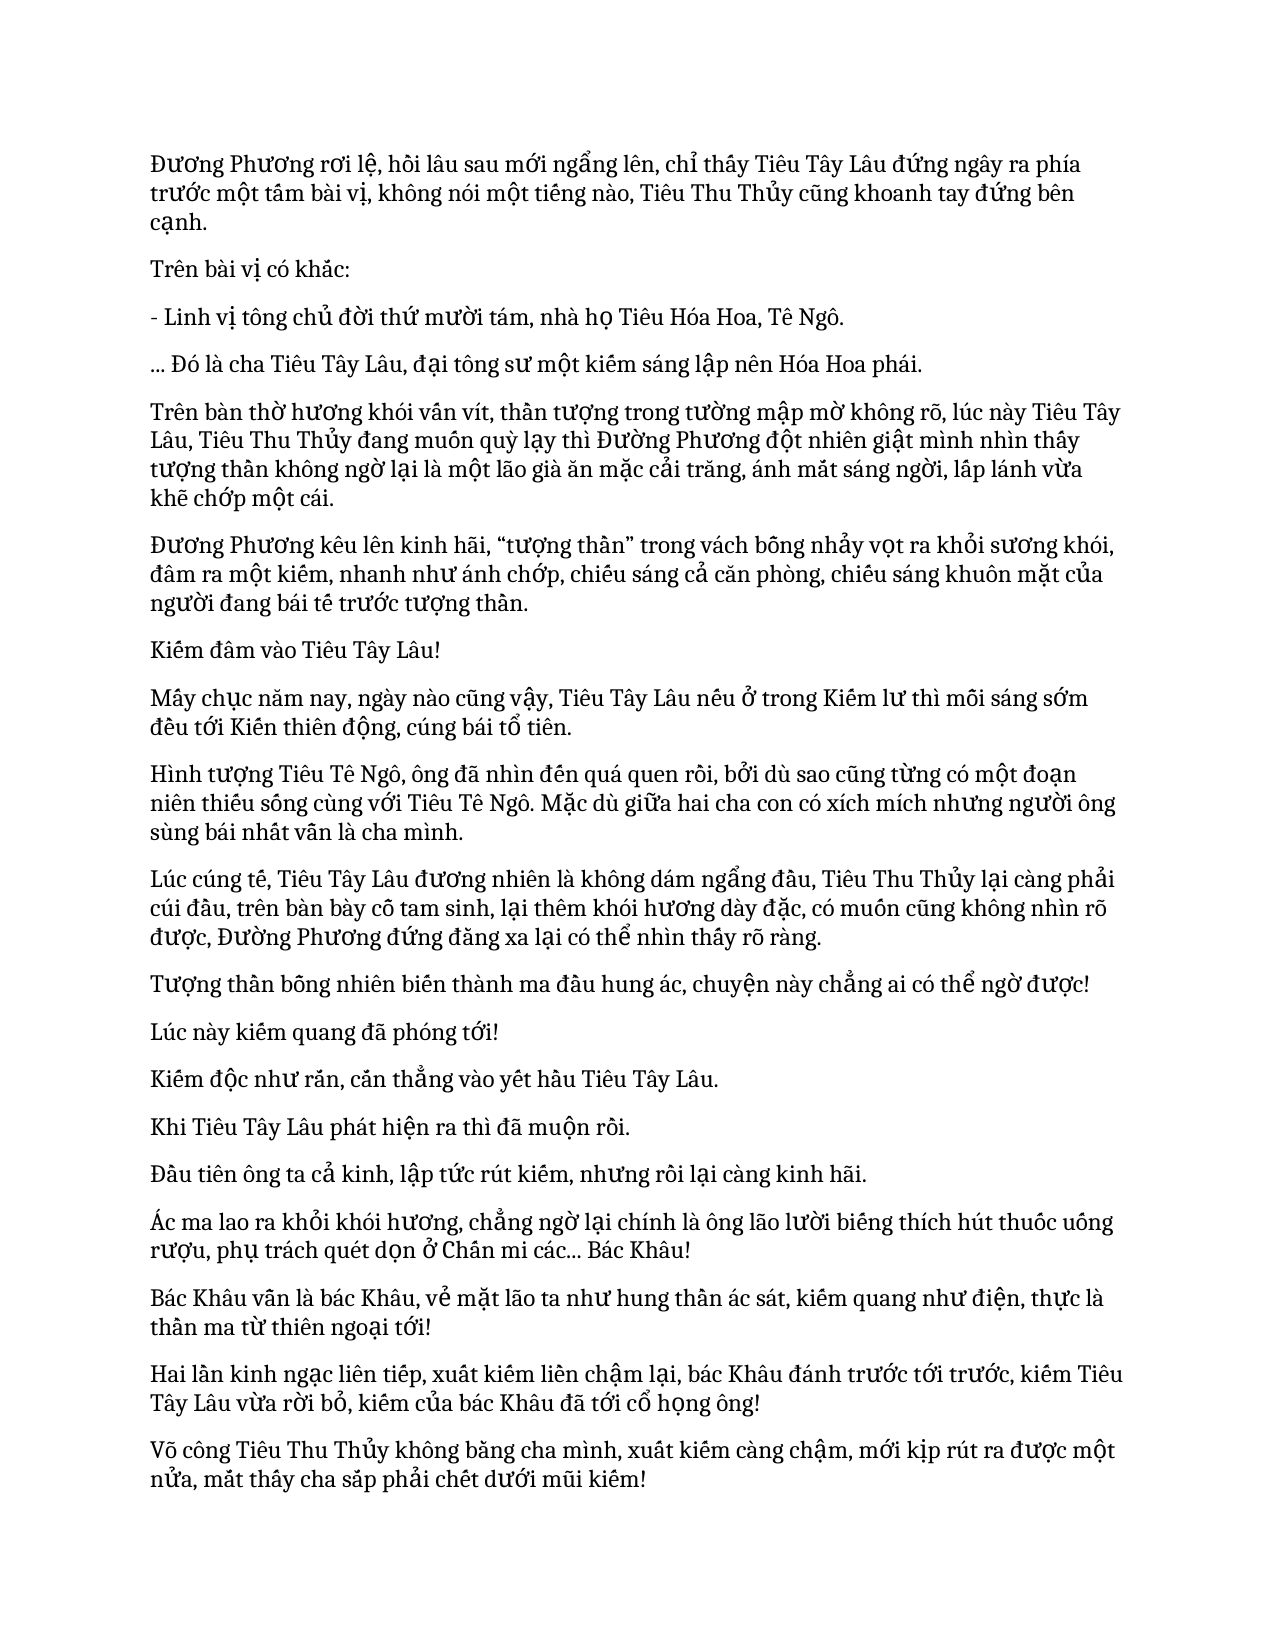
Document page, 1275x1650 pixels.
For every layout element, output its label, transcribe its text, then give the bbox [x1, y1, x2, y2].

text Tượng thần bỗng nhiên biến thành ma đầu hung ác, chuyện này chẳng ai có thể ngờ được! [150, 970, 1125, 999]
text Võ công Tiêu Thu Thủy không bằng cha mình, xuất kiếm càng chậm, mới kịp rút ra được một nửa, mắt thấy cha sắp phải chết dưới mũi kiếm! [150, 1436, 1125, 1494]
text Đầu tiên ông ta cả kinh, lập tức rút kiếm, nhưng rồi lại càng kinh hãi. [150, 1160, 1125, 1189]
text - Linh vị tông chủ đời thứ mười tám, nhà họ Tiêu Hóa Hoa, Tê Ngô. [150, 302, 1125, 331]
text Kiếm độc như rắn, cắn thẳng vào yết hầu Tiêu Tây Lâu. [150, 1065, 1125, 1094]
text Hai lần kinh ngạc liên tiếp, xuất kiếm liền chậm lại, bác Khâu đánh trước tới trước, kiếm Tiêu Tây Lâu vừa rời bỏ, kiếm của bác Khâu đã tới cổ họng ông! [150, 1360, 1125, 1417]
text Đương Phương rơi lệ, hồi lâu sau mới ngẩng lên, chỉ thấy Tiêu Tây Lâu đứng ngây ra phía trước một tấm bài vị, không nói một tiếng nào, Tiêu Thu Thủy cũng khoanh tay đứng bên cạnh. [150, 150, 1125, 236]
text Lúc cúng tế, Tiêu Tây Lâu đương nhiên là không dám ngẩng đầu, Tiêu Thu Thủy lại càng phải cúi đầu, trên bàn bày cỗ tam sinh, lại thêm khói hương dày đặc, có muốn cũng không nhìn rõ được, Đường Phương đứng đằng xa lại có thể nhìn thấy rõ ràng. [150, 865, 1125, 951]
text Kiếm đâm vào Tiêu Tây Lâu! [150, 636, 1125, 665]
text Khi Tiêu Tây Lâu phát hiện ra thì đã muộn rồi. [150, 1112, 1125, 1141]
text Trên bàn thờ hương khói vấn vít, thần tượng trong tường mập mờ không rõ, lúc này Tiêu Tây Lâu, Tiêu Thu Thủy đang muốn quỳ lạy thì Đường Phương đột nhiên giật mình nhìn thấy tượng thần không ngờ lại là một lão già ăn mặc cải trăng, ánh mắt sáng ngời, lấp lánh vừa khẽ chớp một cái. [150, 397, 1125, 512]
text ... Đó là cha Tiêu Tây Lâu, đại tông sư một kiếm sáng lập nên Hóa Hoa phái. [150, 350, 1125, 379]
text Trên bài vị có khắc: [150, 255, 1125, 284]
text Đương Phương kêu lên kinh hãi, “tượng thần” trong vách bỗng nhảy vọt ra khỏi sương khói, đâm ra một kiếm, nhanh như ánh chớp, chiếu sáng cả căn phòng, chiếu sáng khuôn mặt của người đang bái tế trước tượng thần. [150, 531, 1125, 617]
text Ác ma lao ra khỏi khói hương, chẳng ngờ lại chính là ông lão lười biếng thích hút thuốc uống rượu, phụ trách quét dọn ở Chấn mi các... Bác Khâu! [150, 1207, 1125, 1265]
text Bác Khâu vẫn là bác Khâu, vẻ mặt lão ta như hung thần ác sát, kiếm quang như điện, thực là thần ma từ thiên ngoại tới! [150, 1284, 1125, 1341]
text Mấy chục năm nay, ngày nào cũng vậy, Tiêu Tây Lâu nếu ở trong Kiếm lư thì mỗi sáng sớm đều tới Kiến thiên động, cúng bái tổ tiên. [150, 684, 1125, 741]
text Hình tượng Tiêu Tê Ngô, ông đã nhìn đến quá quen rồi, bởi dù sao cũng từng có một đoạn niên thiếu sống cùng với Tiêu Tê Ngô. Mặc dù giữa hai cha con có xích mích nhưng người ông sùng bái nhất vẫn là cha mình. [150, 760, 1125, 846]
text Lúc này kiếm quang đã phóng tới! [150, 1017, 1125, 1046]
